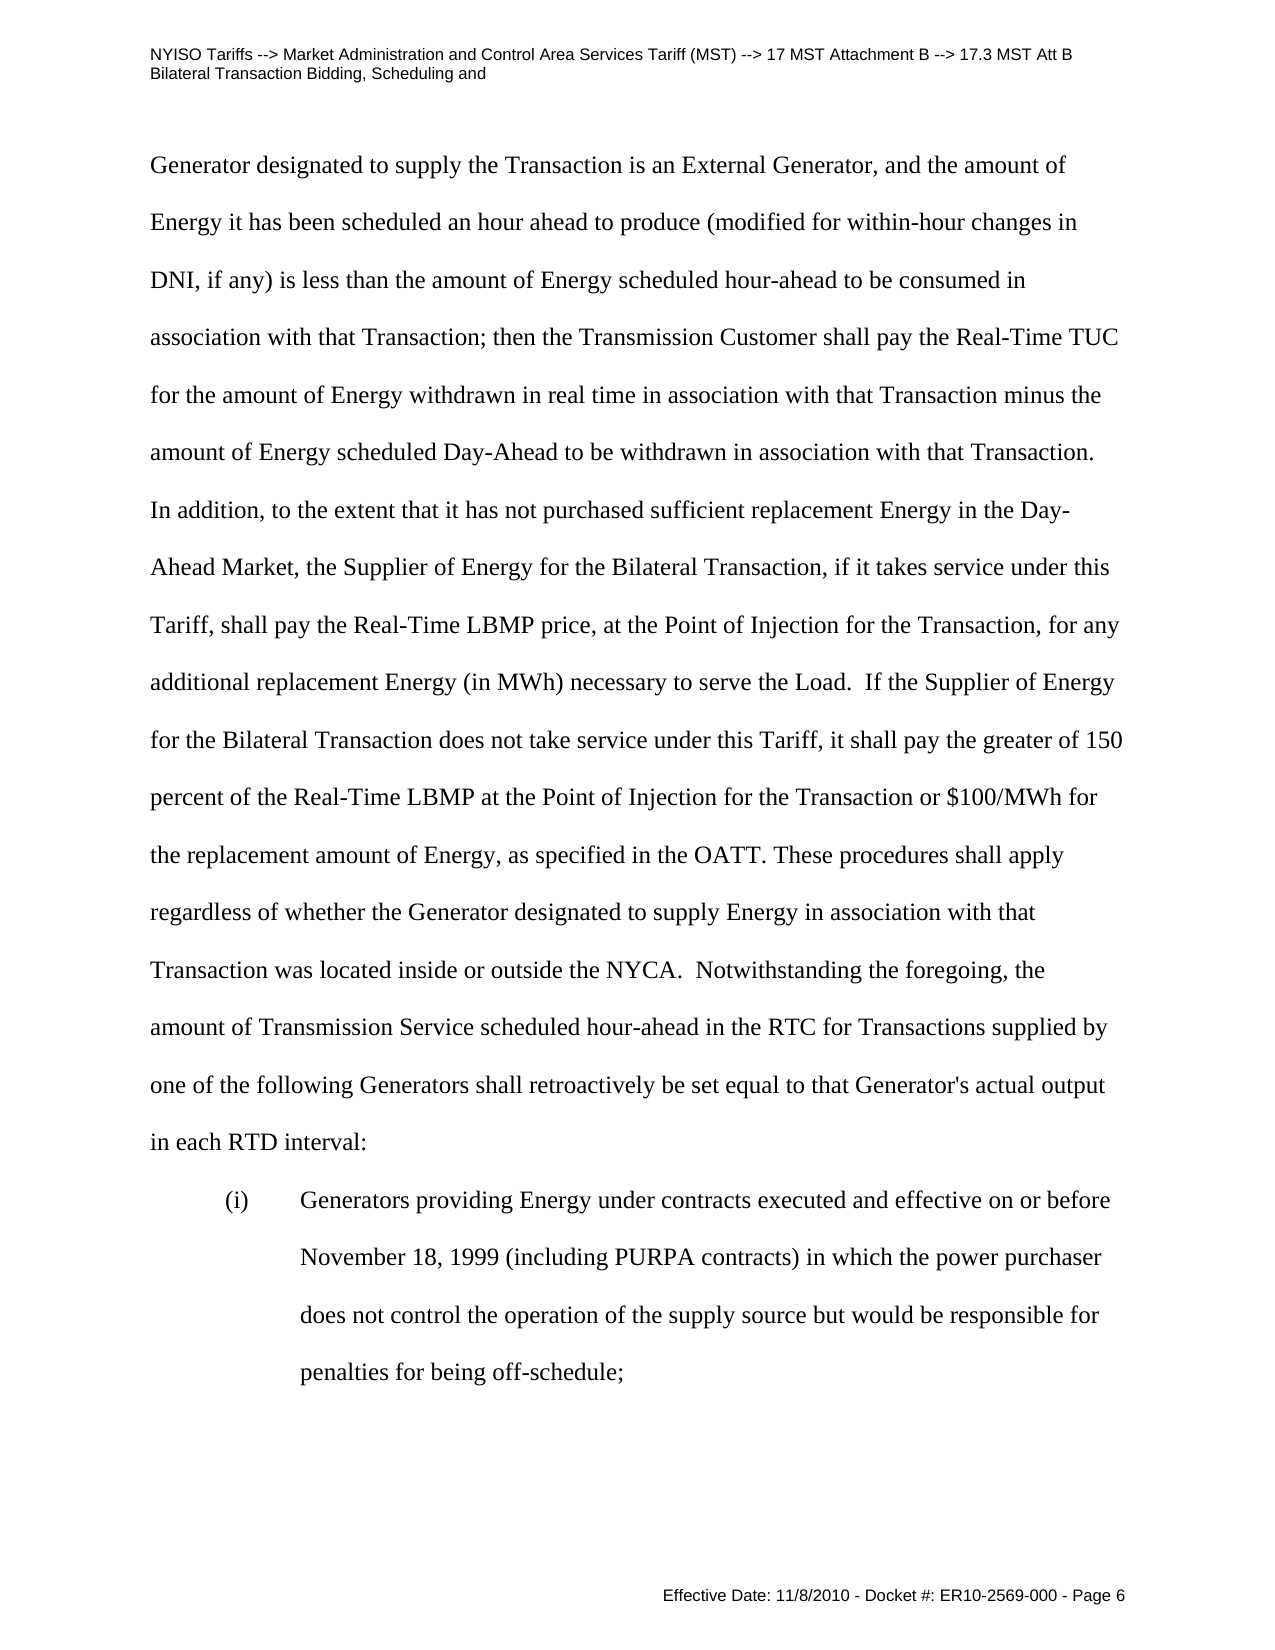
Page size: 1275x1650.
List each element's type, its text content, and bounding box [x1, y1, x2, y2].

text (i) Generators providing Energy under contracts executed and effective on or before November 18, 1999 (including PURPA contracts) in which the power purchaser does not control the operation of the supply source but would be responsible for penalties for being off-schedule; [225, 1185, 1125, 1386]
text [150, 150, 1125, 1156]
